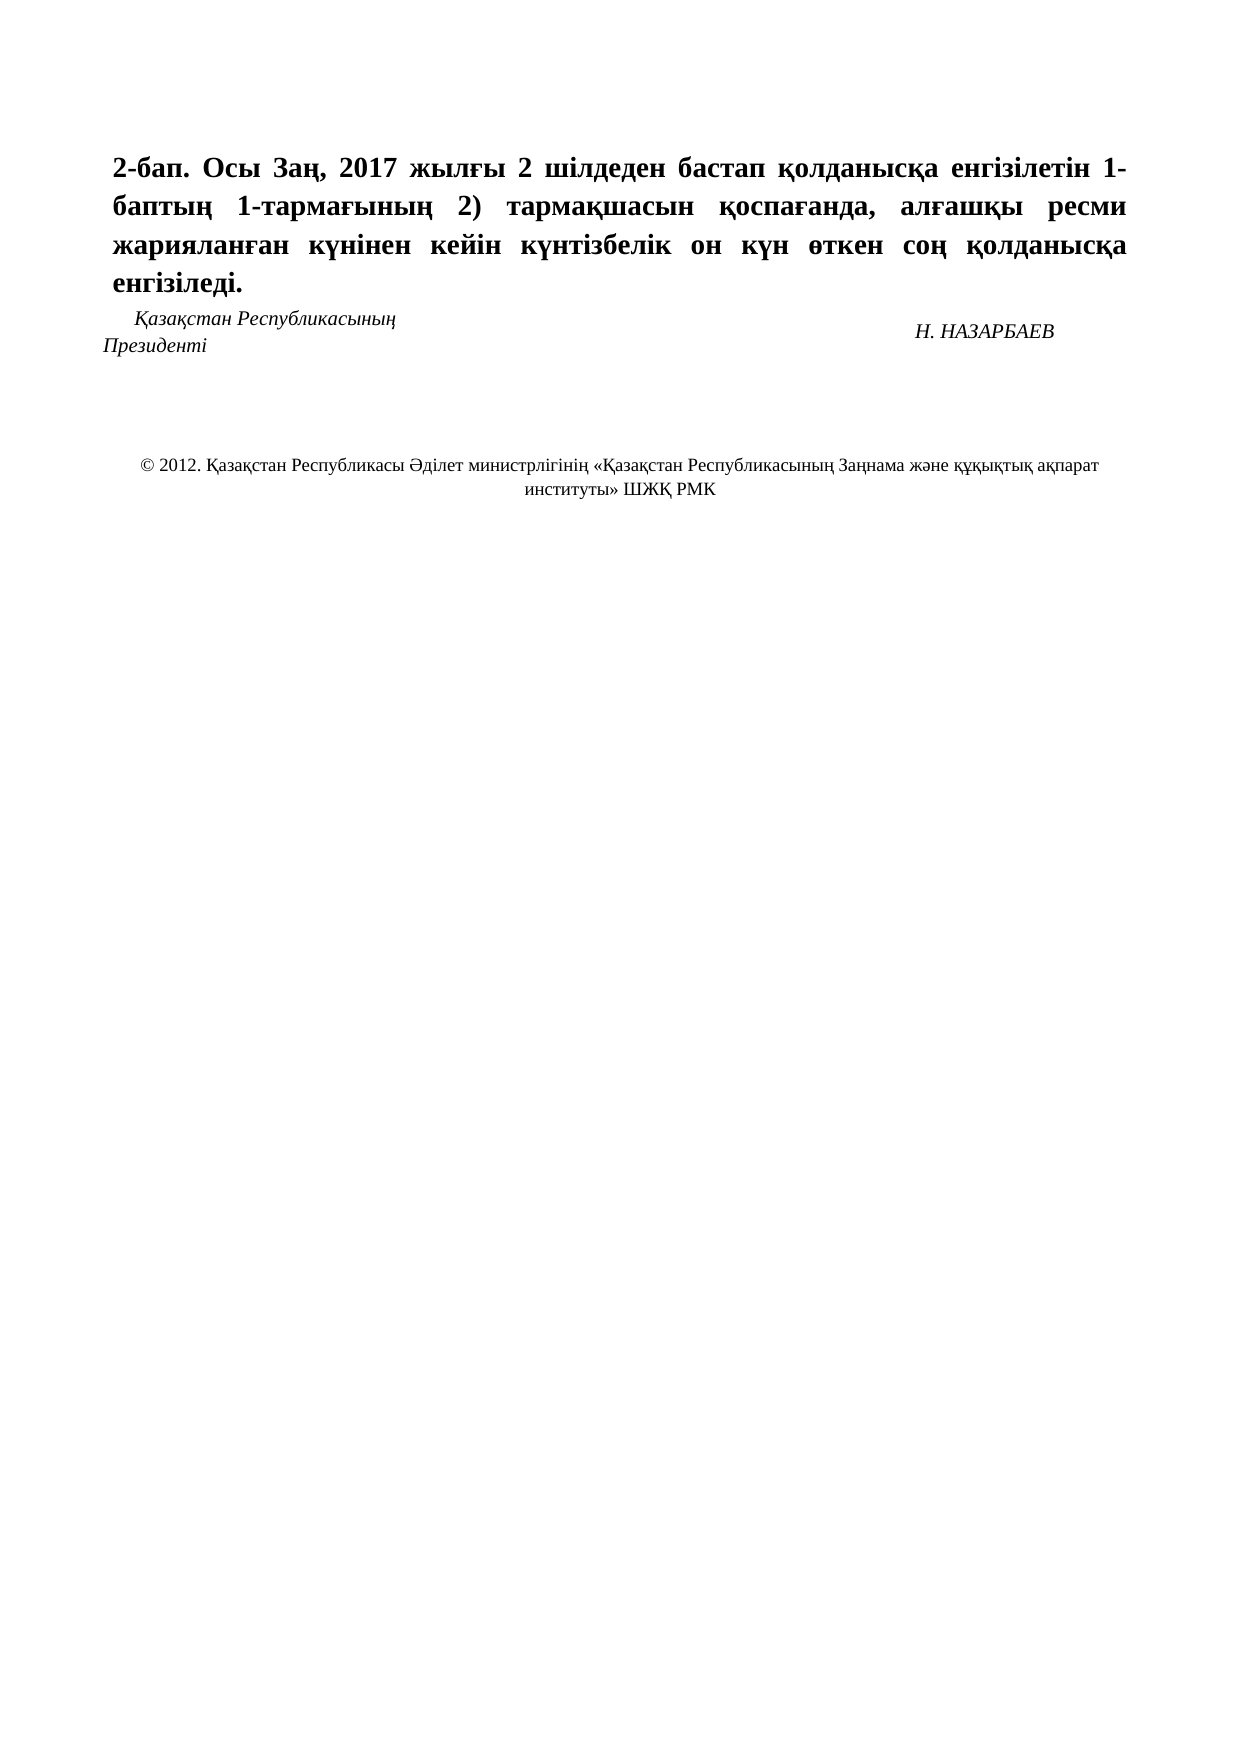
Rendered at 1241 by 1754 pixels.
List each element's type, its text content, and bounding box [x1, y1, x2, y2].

text 2-бап. Осы Заң, 2017 жылғы 2 шілдеден бастап қолданысқа енгізілетін 1-баптың 1-тармағының 2) тармақшасын қоспағанда, алғашқы ресми жарияланған күнінен кейін күнтізбелік он күн өткен соң қолданысқа енгізіледі. [112, 150, 1128, 299]
table_header Н. НАЗАРБАЕВ [913, 304, 1240, 363]
text © 2012. Қазақстан Республикасы Әділет министрлігінің «Қазақстан Республикасының Заңнама және құқықтық ақпарат институты» ШЖҚ РМК [112, 453, 1128, 500]
table_header Қазақстан Республикасының Президенті [101, 304, 913, 363]
